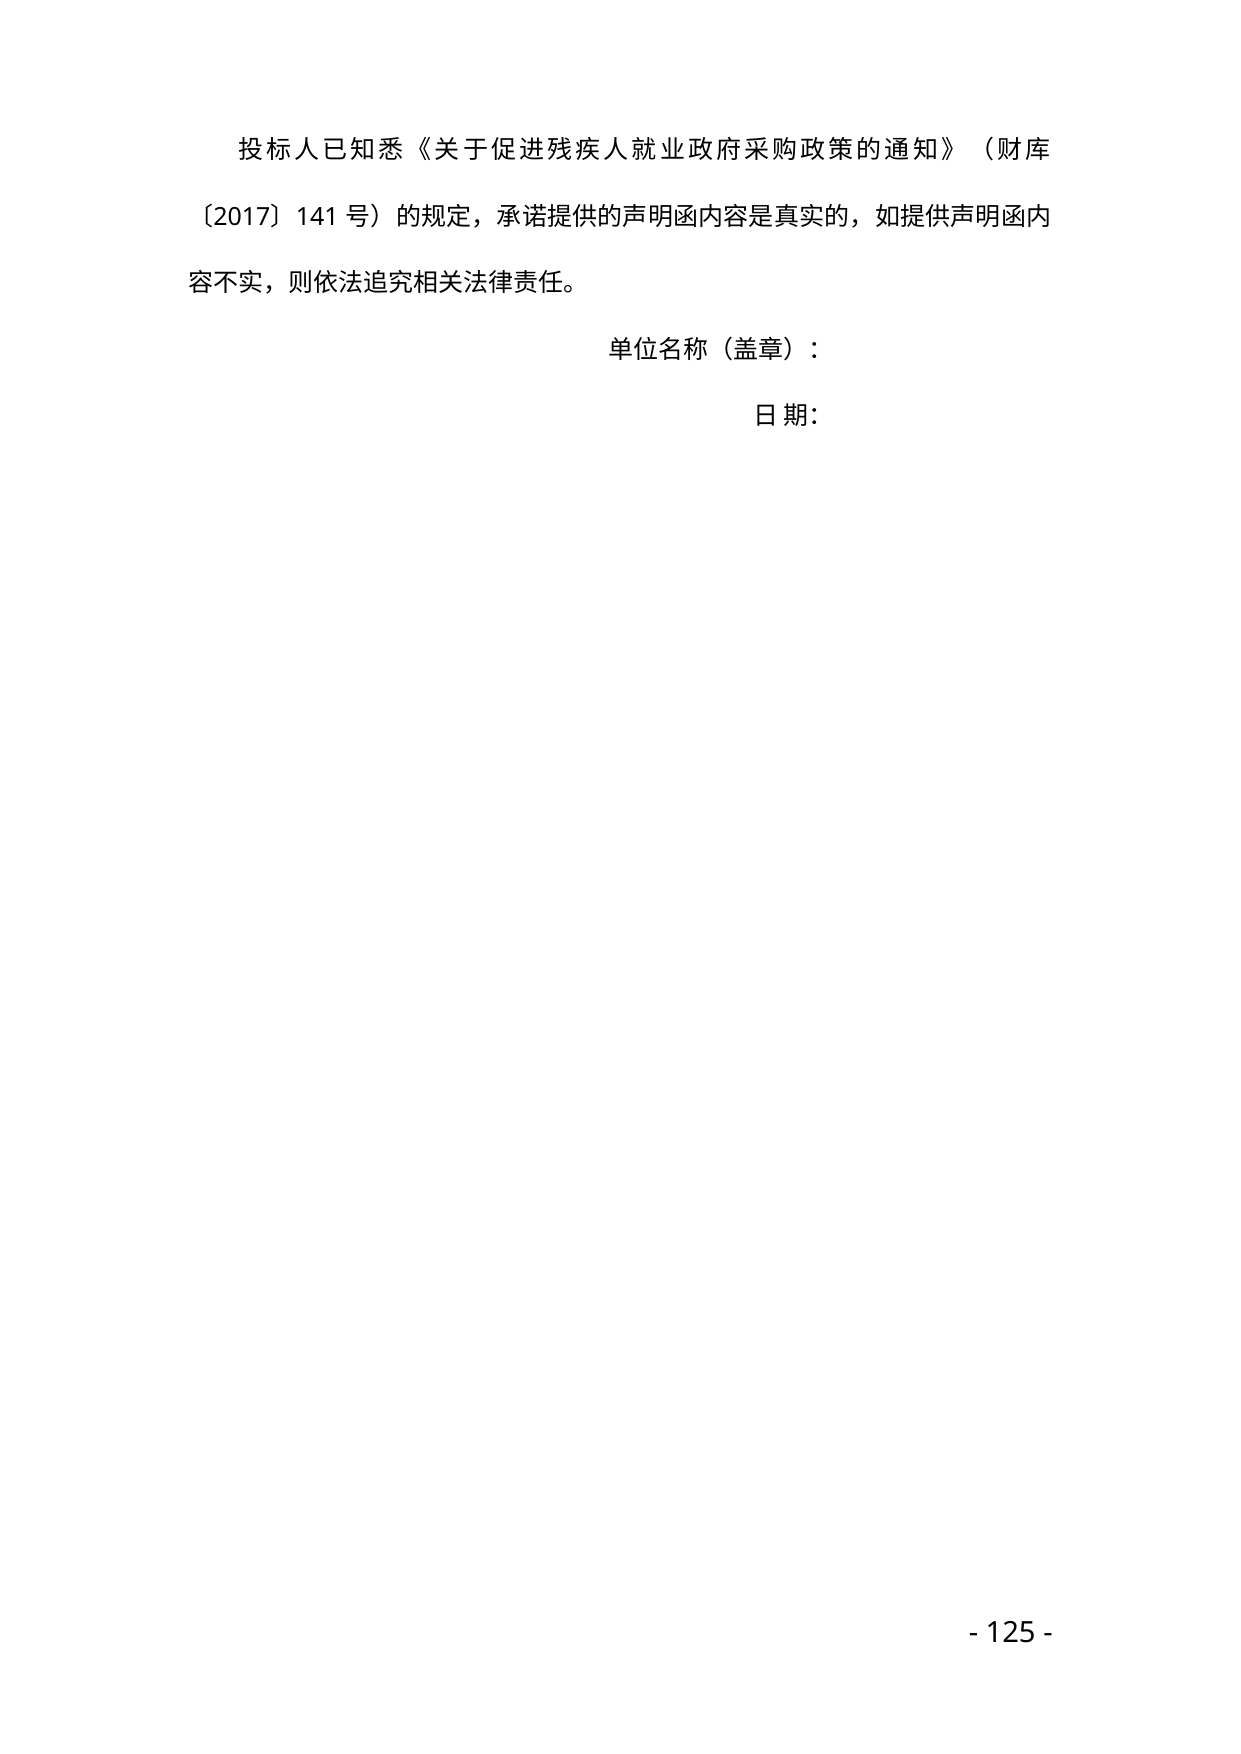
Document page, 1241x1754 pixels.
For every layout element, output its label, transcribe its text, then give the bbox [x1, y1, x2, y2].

text 投标人已知悉《关于促进残疾人就业政府采购政策的通知》（财库〔2017〕141 号）的规定，承诺提供的声明函内容是真实的，如提供声明函内容不实，则依法追究相关法律责任。 [188, 115, 1052, 314]
text 日 期： [188, 381, 834, 447]
text 单位名称（盖章）： [188, 314, 834, 381]
